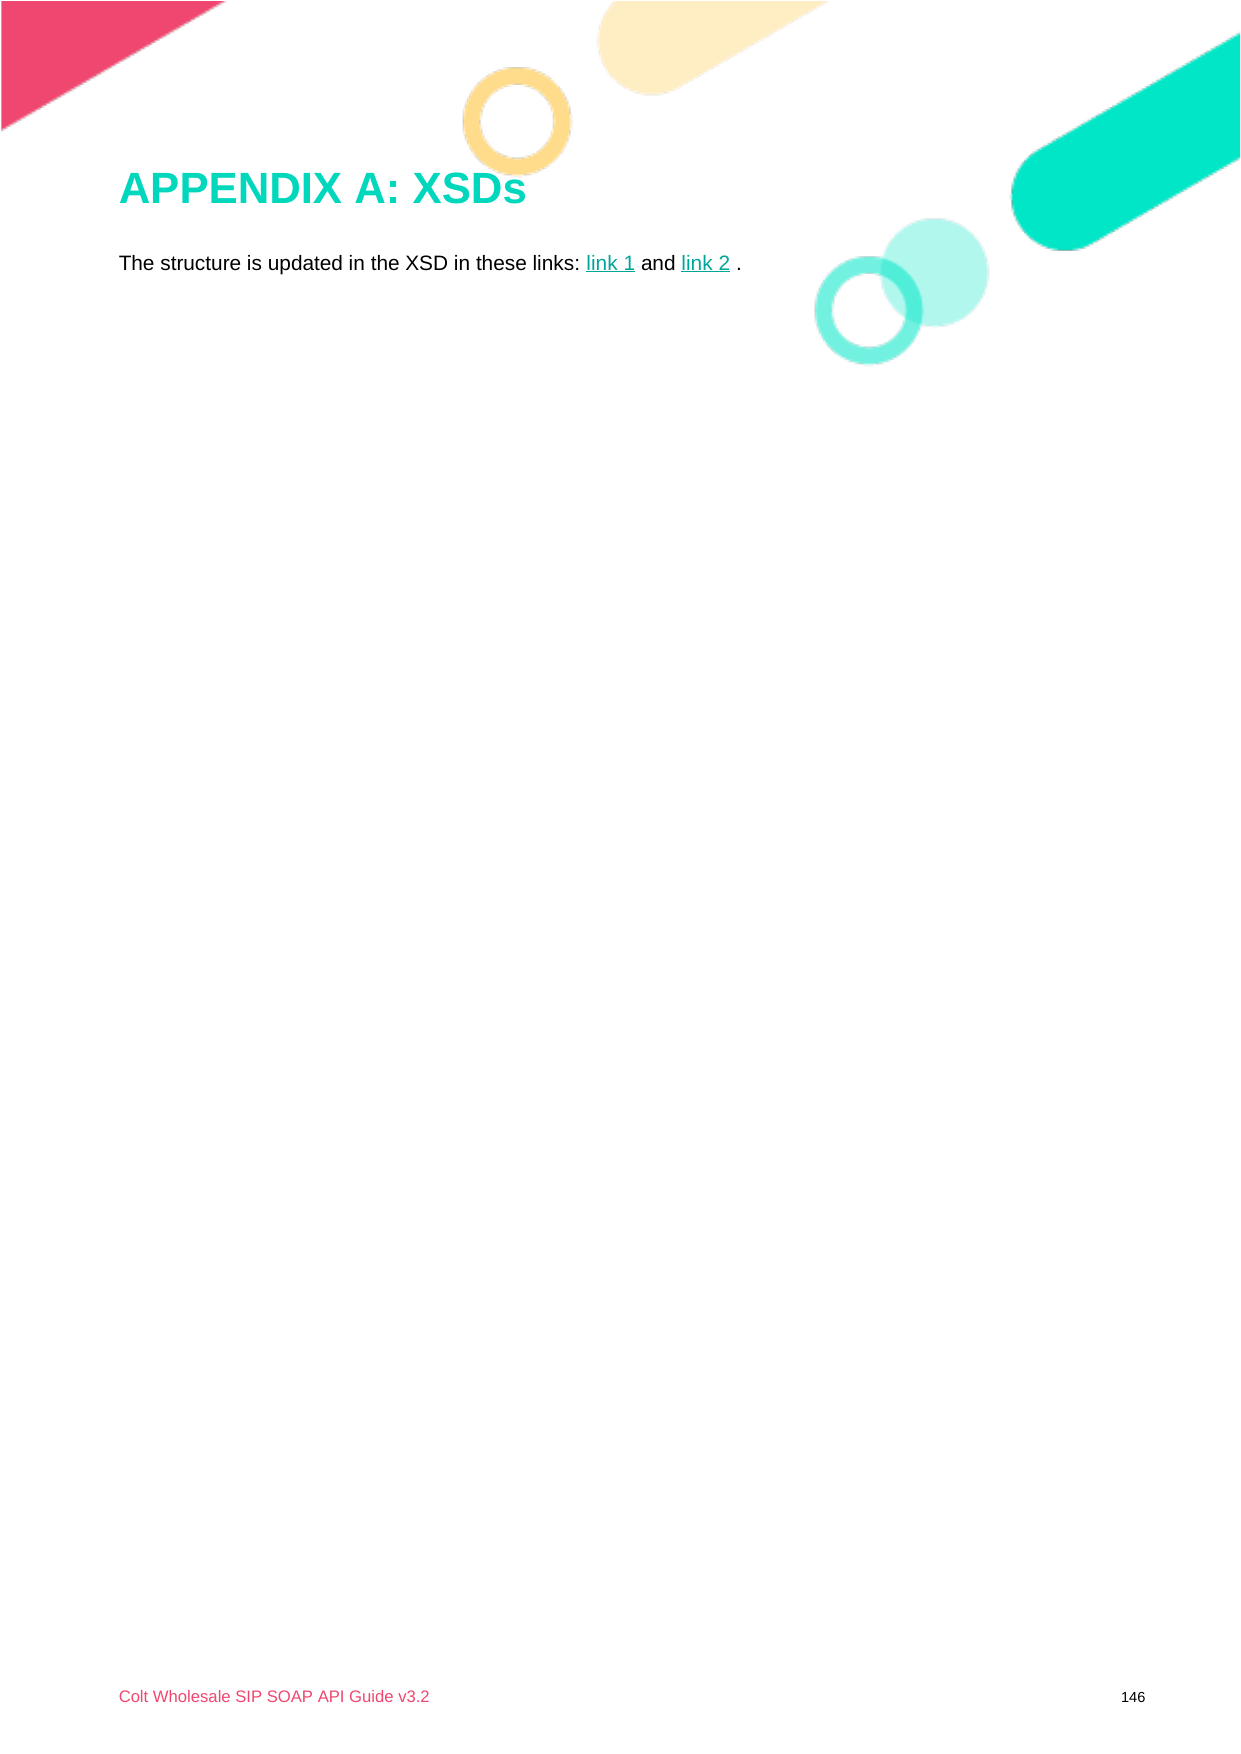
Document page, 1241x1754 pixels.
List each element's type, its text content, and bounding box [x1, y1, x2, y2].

subtitle APPENDIX A: XSDs [118, 162, 1122, 213]
text The structure is updated in the XSD in these links: link 1 and link 2 . [118, 250, 1122, 274]
picture [1, 1, 1241, 379]
